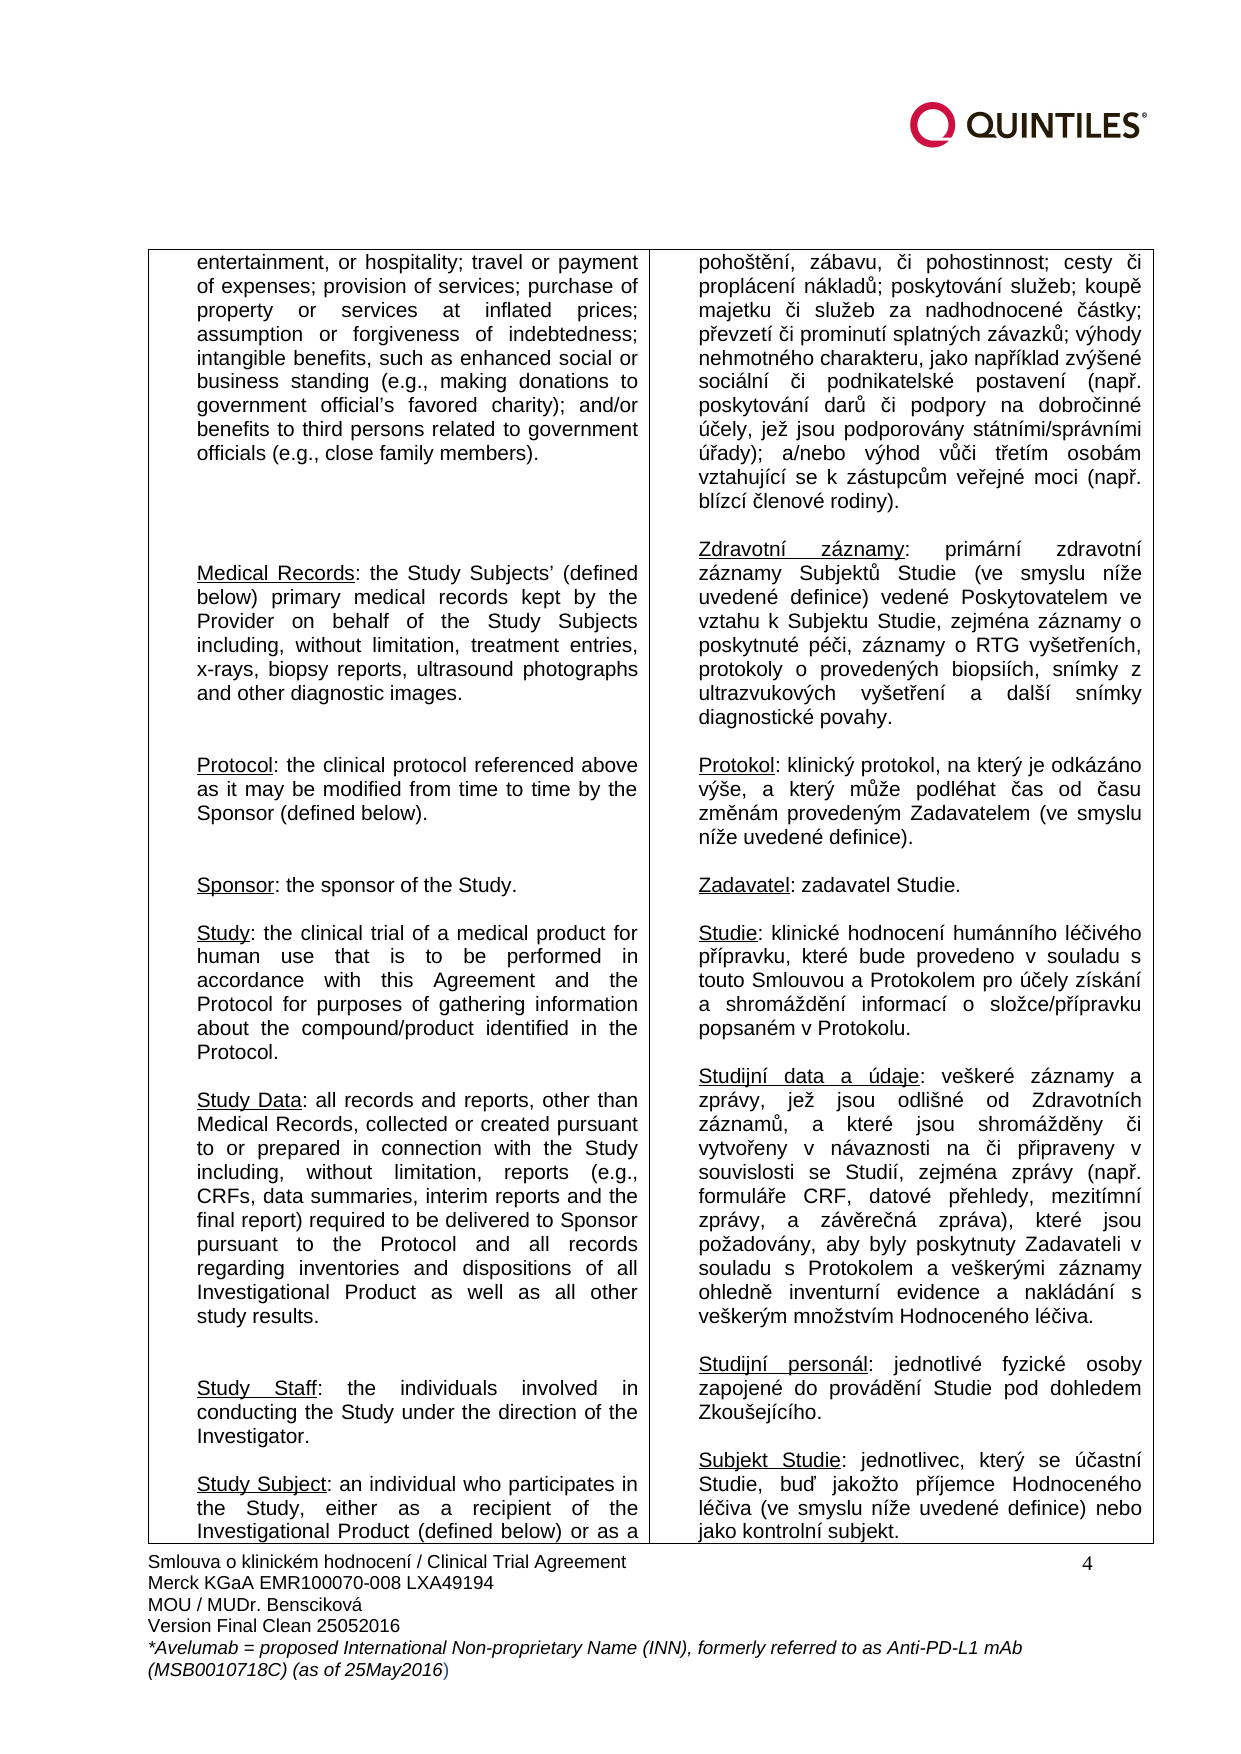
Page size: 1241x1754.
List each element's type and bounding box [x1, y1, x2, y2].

picture [889, 77, 1160, 172]
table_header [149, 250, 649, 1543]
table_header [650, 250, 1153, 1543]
